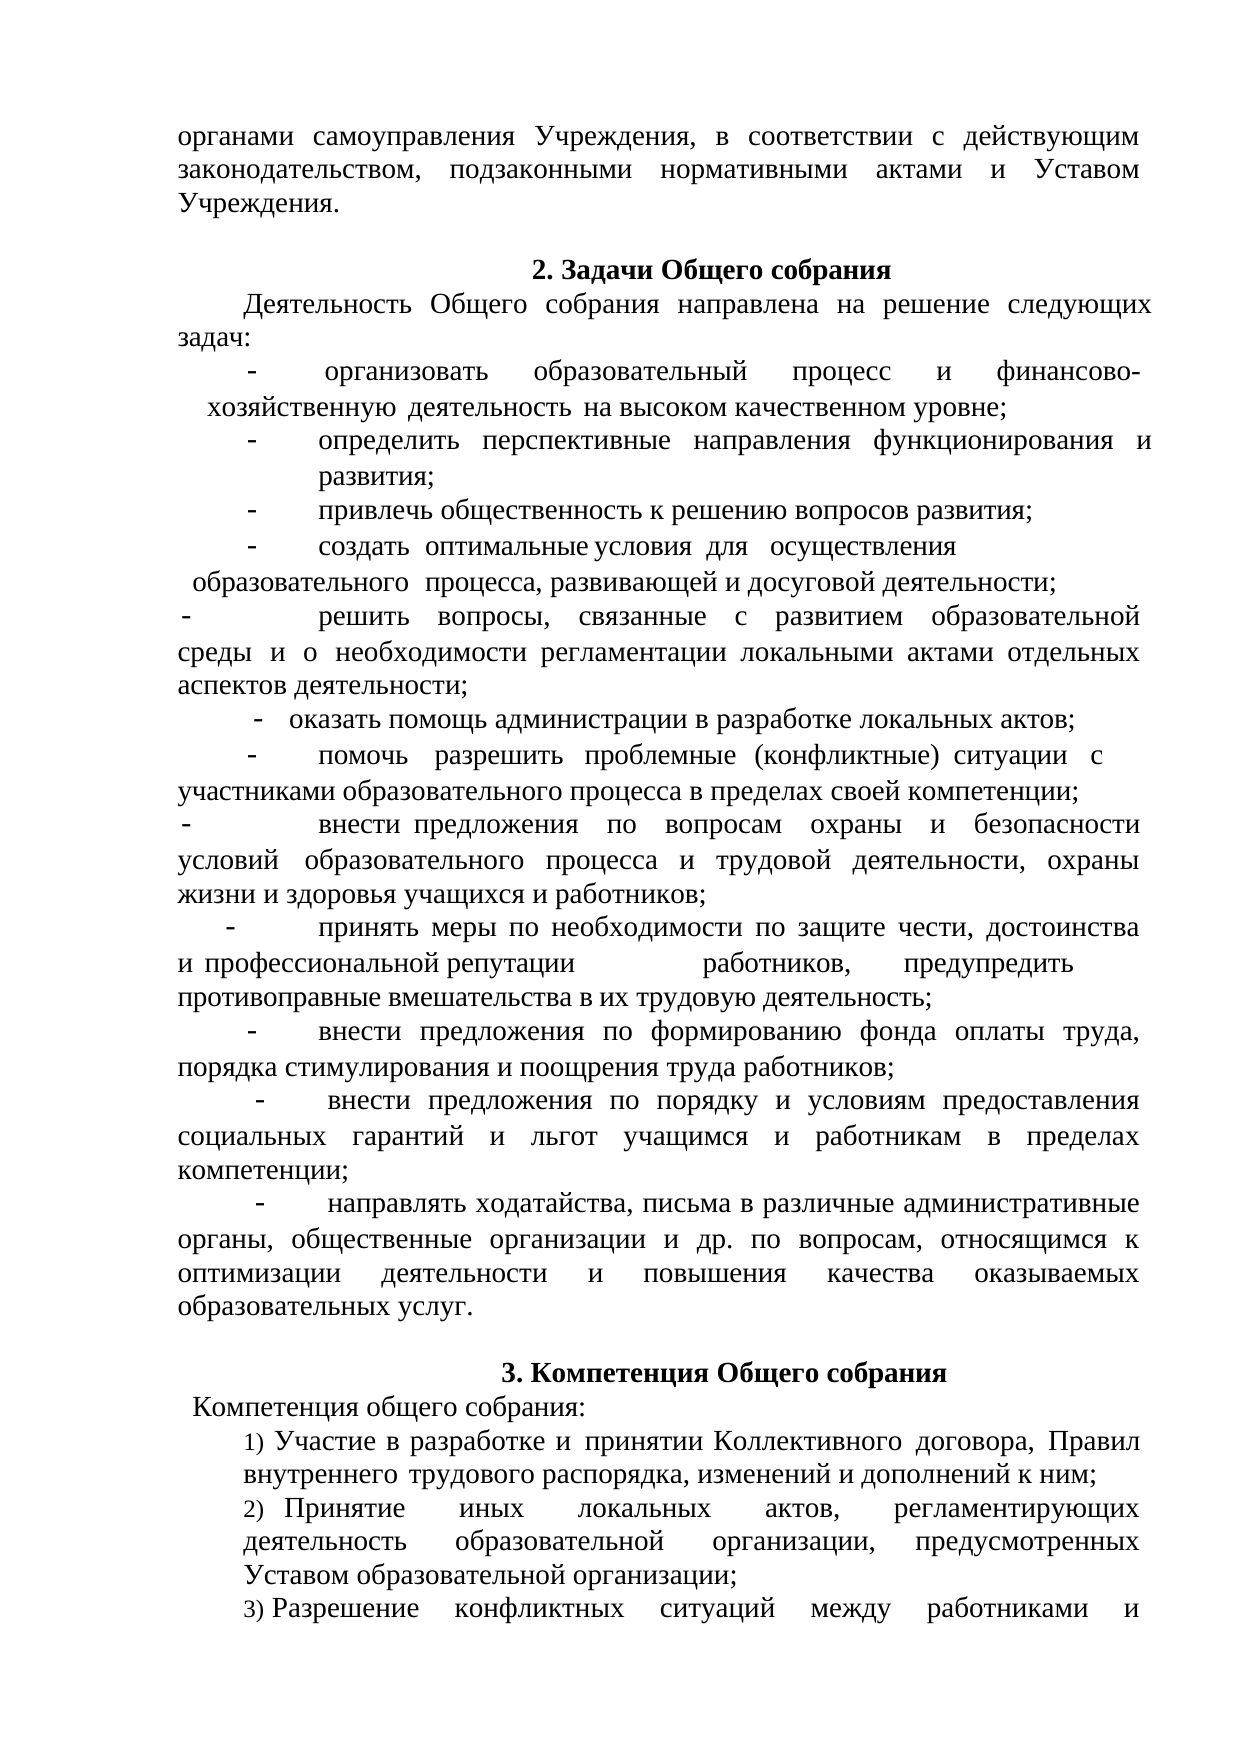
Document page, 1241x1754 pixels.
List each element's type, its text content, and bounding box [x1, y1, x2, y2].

list привлечь общественность к решению вопросов развития; [243, 492, 1152, 528]
subtitle 3. Компетенция Общего собрания [188, 1356, 1152, 1389]
list внести предложения по порядку и условиям предоставления социальных гарантий и льгот учащимся и работникам в пределах компетенции; [177, 1082, 1140, 1185]
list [243, 1590, 1140, 1624]
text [177, 118, 1140, 219]
list внести предложения по вопросам охраны и безопасности условий образовательного процесса и трудовой деятельности, охраны жизни и здоровья учащихся и работников; [177, 806, 1140, 909]
list направлять ходатайства, письма в различные административные органы, общественные организации и др. по вопросам, относящимся к оптимизации деятельности и повышения качества оказываемых образовательных услуг. [177, 1185, 1140, 1322]
list определить перспективные направления функционирования и развития; [243, 422, 1152, 492]
list принять меры по необходимости по защите чести, достоинства и профессиональной репутации работников, предупредить противоправные вмешательства в их трудовую деятельность; [177, 909, 1140, 1013]
list Участие в разработке и принятии Коллективного договора, Правил внутреннего трудового распорядка, изменений и дополнений к ним; [243, 1423, 1141, 1490]
subtitle 2. Задачи Общего собрания [532, 252, 1152, 286]
list оказать помощь администрации в разработке локальных актов; [249, 701, 1152, 737]
list создать оптимальные условия для осуществления образовательного процесса, развивающей и досуговой деятельности; [192, 528, 1151, 598]
list внести предложения по формированию фонда оплаты труда, порядка стимулирования и поощрения труда работников; [177, 1013, 1140, 1082]
text Деятельность Общего собрания направлена на решение следующих задач: [177, 286, 1152, 353]
list помочь разрешить проблемные (конфликтные) ситуации с участниками образовательного процесса в пределах своей компетенции; [177, 737, 1140, 806]
text Компетенция общего собрания: [192, 1389, 1152, 1423]
list Принятие иных локальных актов, регламентирующих деятельность образовательной организации, предусмотренных Уставом образовательной организации; [243, 1490, 1140, 1590]
list решить вопросы, связанные с развитием образовательной среды и о необходимости регламентации локальными актами отдельных аспектов деятельности; [177, 598, 1140, 701]
list организовать образовательный процесс и финансово-хозяйственную деятельность на высоком качественном уровне; [207, 353, 1141, 422]
